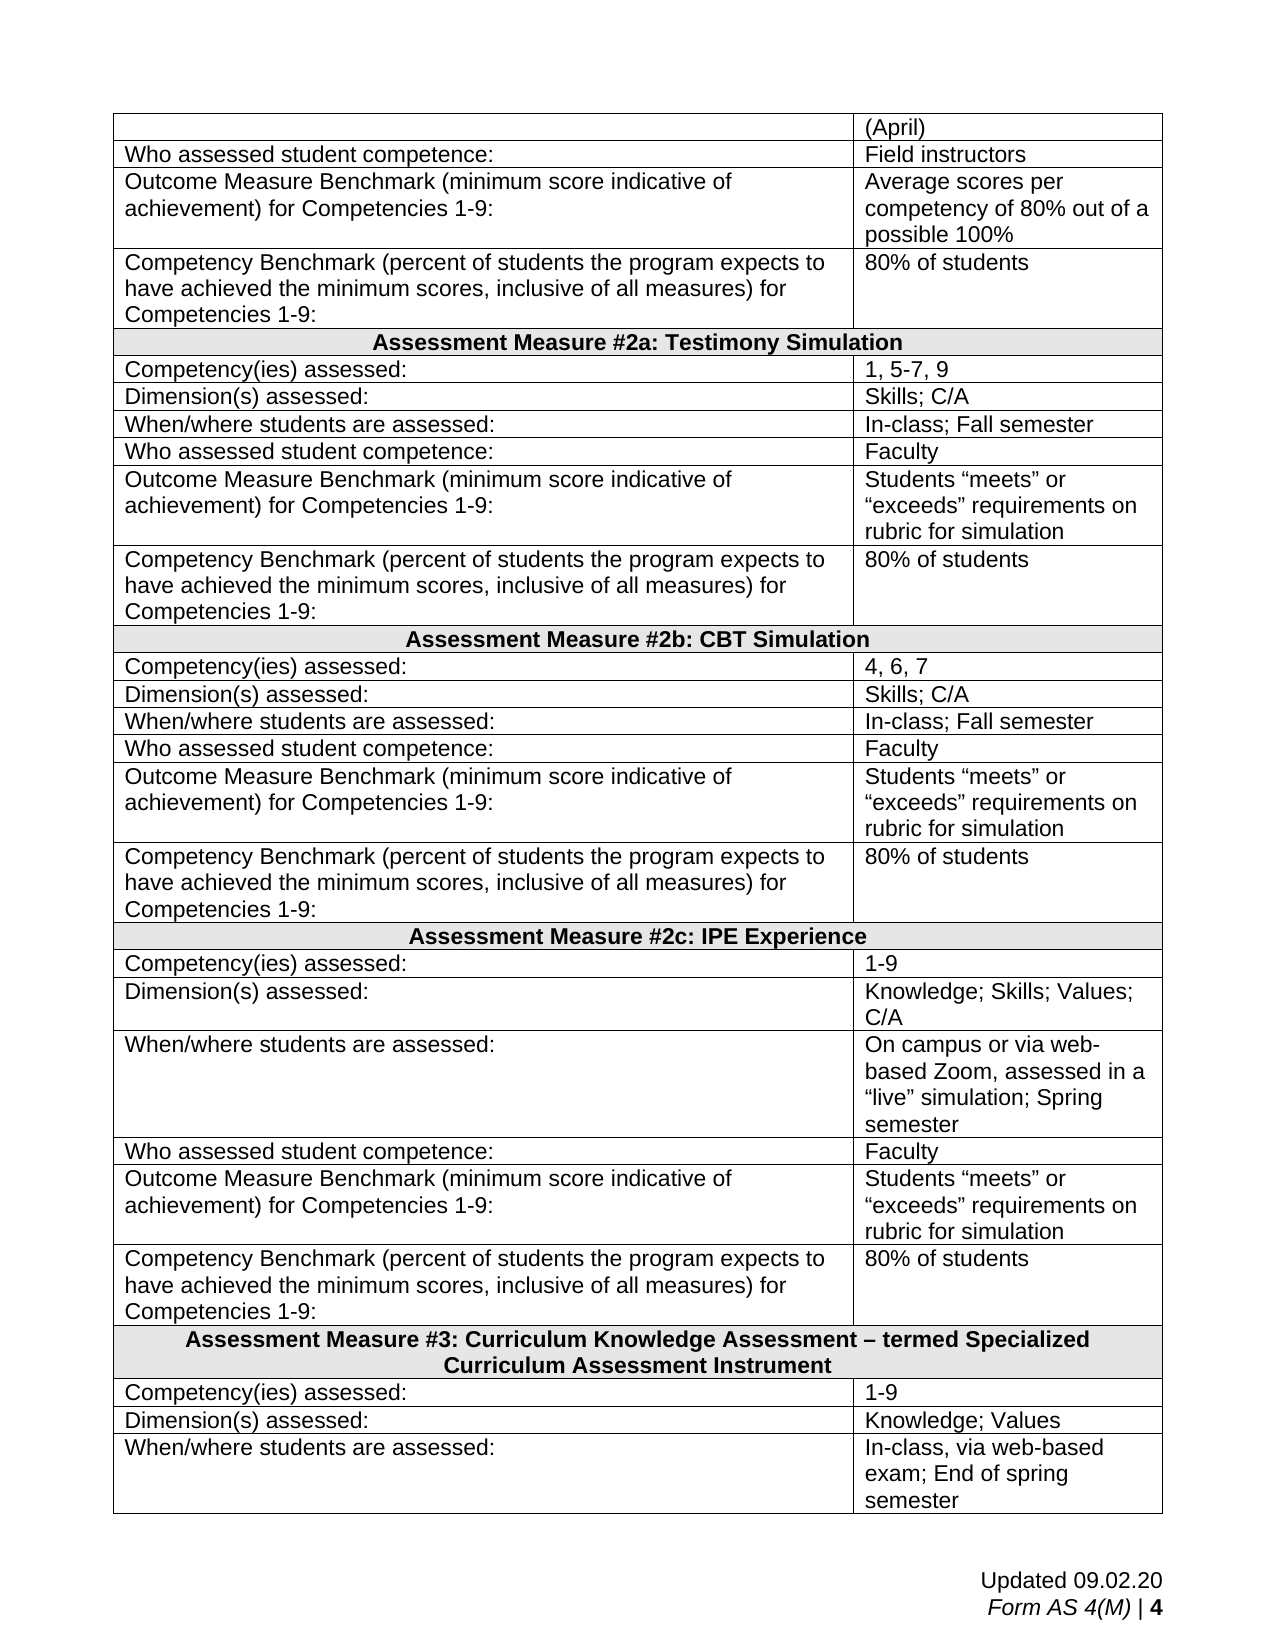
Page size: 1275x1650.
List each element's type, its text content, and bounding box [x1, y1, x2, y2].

table_cell Students “meets” or “exceeds” requirements on rubric for simulation [854, 466, 1162, 544]
table_cell Competency Benchmark (percent of students the program expects to have achieved the minimum scores, inclusive of all measures) for Competencies 1-9: [114, 1245, 853, 1324]
table_cell Competency(ies) assessed: [114, 950, 853, 977]
table_cell Competency(ies) assessed: [114, 1379, 853, 1406]
table_cell When/where students are assessed: [114, 708, 853, 734]
table_cell Assessment Measure #2c: IPE Experience [114, 923, 1162, 949]
table_cell Who assessed student competence: [114, 438, 853, 464]
table_cell 80% of students [854, 546, 1162, 625]
table_cell Knowledge; Values [854, 1407, 1162, 1433]
table_cell Outcome Measure Benchmark (minimum score indicative of achievement) for Competencies 1-9: [114, 466, 853, 544]
table_cell Dimension(s) assessed: [114, 1407, 853, 1433]
table_cell Assessment Measure #2b: CBT Simulation [114, 626, 1162, 652]
table_cell 80% of students [854, 1245, 1162, 1324]
table_cell When/where students are assessed: [114, 411, 853, 437]
table_cell In-class, via web-based exam; End of spring semester [854, 1434, 1162, 1513]
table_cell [854, 114, 1162, 140]
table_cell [114, 114, 853, 140]
table_cell 1, 5-7, 9 [854, 356, 1162, 382]
table_cell Who assessed student competence: [114, 1138, 853, 1164]
table_cell Faculty [854, 438, 1162, 464]
table_cell Dimension(s) assessed: [114, 978, 853, 1030]
table_cell 80% of students [854, 843, 1162, 922]
table_cell Assessment Measure #3: Curriculum Knowledge Assessment – termed Specialized Curriculum Assessment Instrument [114, 1326, 1162, 1378]
table_cell Who assessed student competence: [114, 735, 853, 762]
table_cell Competency(ies) assessed: [114, 653, 853, 679]
table_cell Skills; C/A [854, 681, 1162, 707]
table_cell Outcome Measure Benchmark (minimum score indicative of achievement) for Competencies 1-9: [114, 763, 853, 842]
table_cell Field instructors [854, 141, 1162, 167]
table_cell When/where students are assessed: [114, 1031, 853, 1137]
table_cell Dimension(s) assessed: [114, 681, 853, 707]
table_cell Competency Benchmark (percent of students the program expects to have achieved the minimum scores, inclusive of all measures) for Competencies 1-9: [114, 546, 853, 625]
table_cell Competency Benchmark (percent of students the program expects to have achieved the minimum scores, inclusive of all measures) for Competencies 1-9: [114, 249, 853, 327]
table_cell Average scores per competency of 80% out of a possible 100% [854, 168, 1162, 247]
table_cell Knowledge; Skills; Values; C/A [854, 978, 1162, 1030]
table_cell Who assessed student competence: [114, 141, 853, 167]
table_cell Students “meets” or “exceeds” requirements on rubric for simulation [854, 763, 1162, 842]
table_cell Skills; C/A [854, 383, 1162, 410]
table_cell In-class; Fall semester [854, 708, 1162, 734]
table_cell 80% of students [854, 249, 1162, 327]
table_cell On campus or via web-based Zoom, assessed in a “live” simulation; Spring semester [854, 1031, 1162, 1137]
table_cell When/where students are assessed: [114, 1434, 853, 1513]
table_cell 1-9 [854, 950, 1162, 977]
table_cell Faculty [854, 735, 1162, 762]
table_cell Assessment Measure #2a: Testimony Simulation [114, 329, 1162, 355]
table_cell Competency Benchmark (percent of students the program expects to have achieved the minimum scores, inclusive of all measures) for Competencies 1-9: [114, 843, 853, 922]
table_cell In-class; Fall semester [854, 411, 1162, 437]
table_cell Students “meets” or “exceeds” requirements on rubric for simulation [854, 1165, 1162, 1244]
table_cell Competency(ies) assessed: [114, 356, 853, 382]
table_cell 1-9 [854, 1379, 1162, 1406]
table_cell Outcome Measure Benchmark (minimum score indicative of achievement) for Competencies 1-9: [114, 1165, 853, 1244]
table_cell Faculty [854, 1138, 1162, 1164]
table_cell 4, 6, 7 [854, 653, 1162, 679]
table_cell Dimension(s) assessed: [114, 383, 853, 410]
table_cell Outcome Measure Benchmark (minimum score indicative of achievement) for Competencies 1-9: [114, 168, 853, 247]
